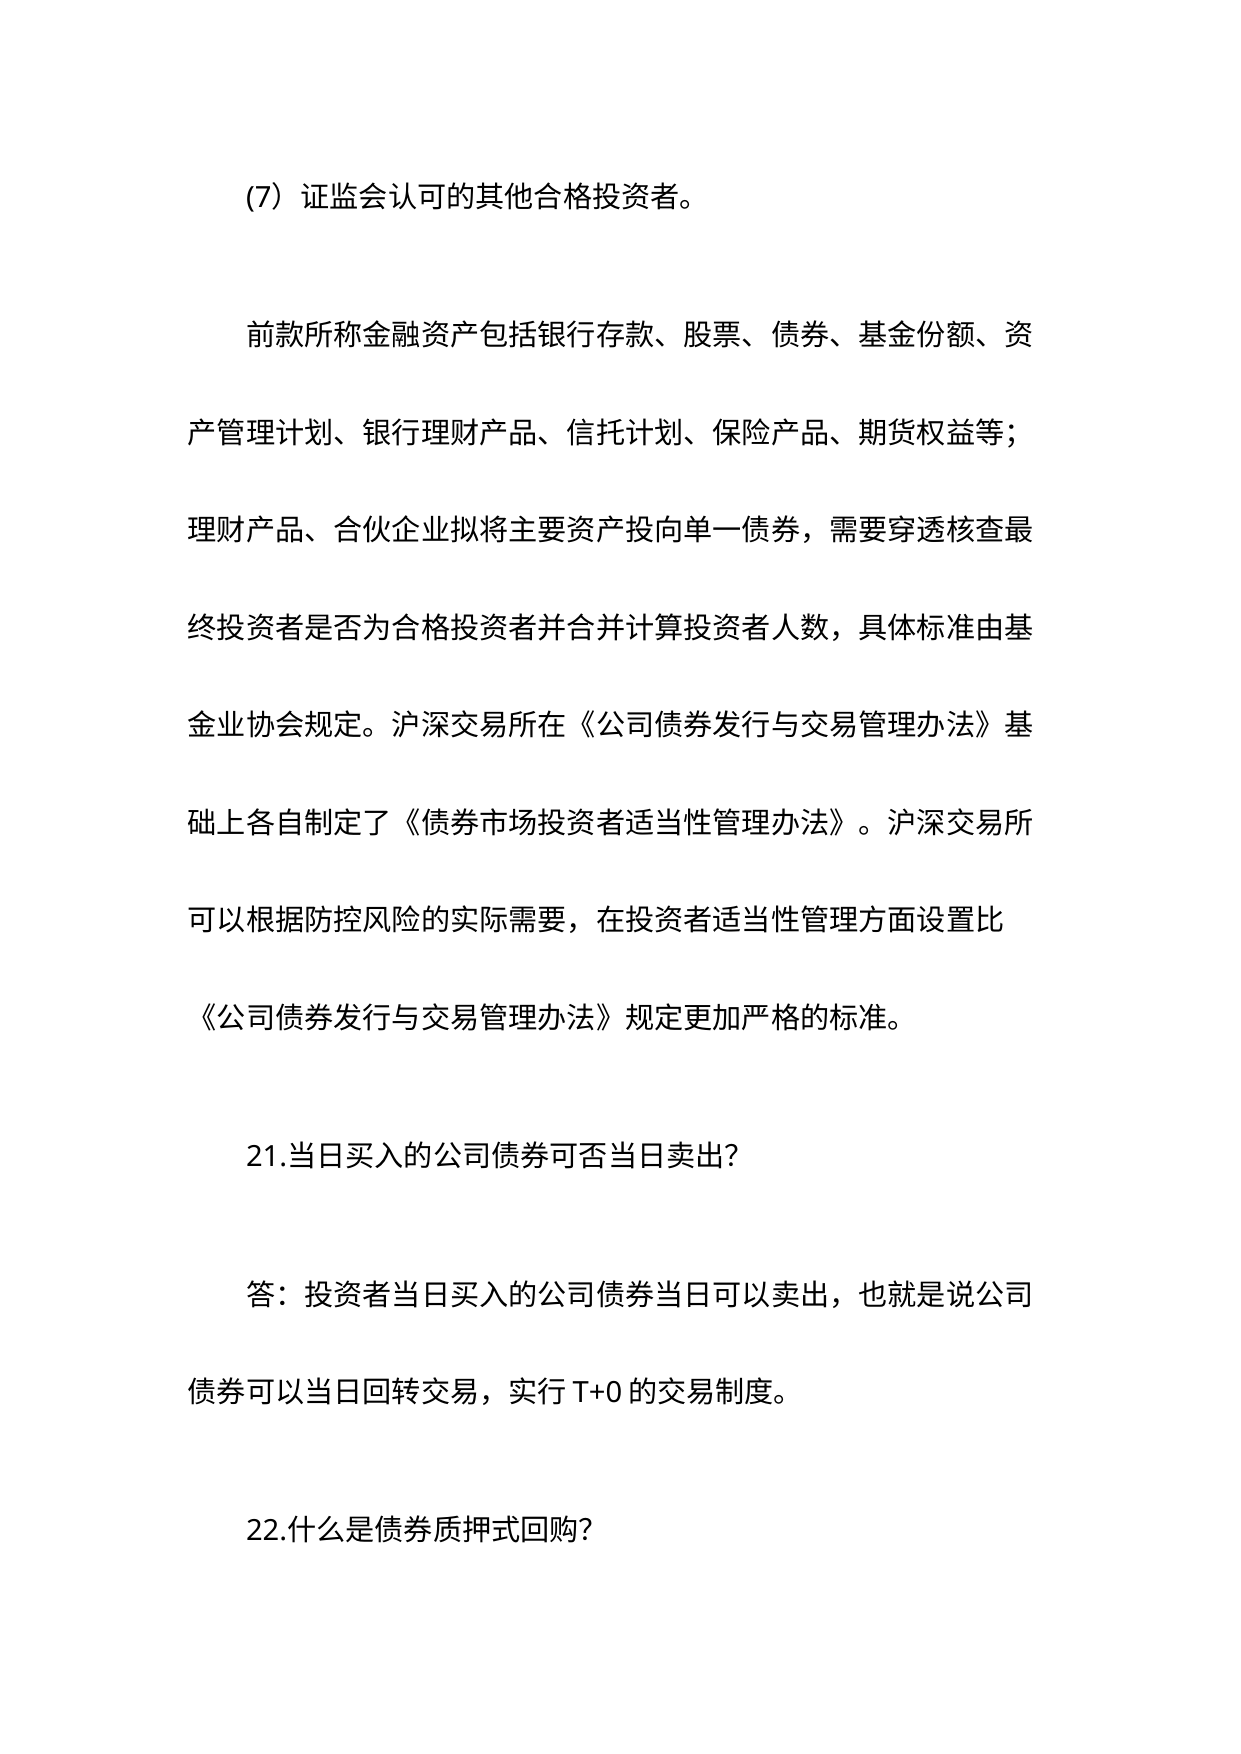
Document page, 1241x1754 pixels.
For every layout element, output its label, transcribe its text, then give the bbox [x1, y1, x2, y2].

text 答：投资者当日买入的公司债券当日可以卖出，也就是说公司债券可以当日回转交易，实行T+0的交易制度。 [187, 1260, 1053, 1422]
text 22.什么是债券质押式回购？ [187, 1496, 1053, 1561]
text 前款所称金融资产包括银行存款、股票、债券、基金份额、资产管理计划、银行理财产品、信托计划、保险产品、期货权益等；理财产品、合伙企业拟将主要资产投向单一债券，需要穿透核查最终投资者是否为合格投资者并合并计算投资者人数，具体标准由基金业协会规定。沪深交易所在《公司债券发行与交易管理办法》基础上各自制定了《债券市场投资者适当性管理办法》。沪深交易所可以根据防控风险的实际需要，在投资者适当性管理方面设置比《公司债券发行与交易管理办法》规定更加严格的标准。 [187, 300, 1053, 1048]
text (7）证监会认可的其他合格投资者。 [187, 162, 1053, 227]
text 21.当日买入的公司债券可否当日卖出？ [187, 1121, 1053, 1186]
